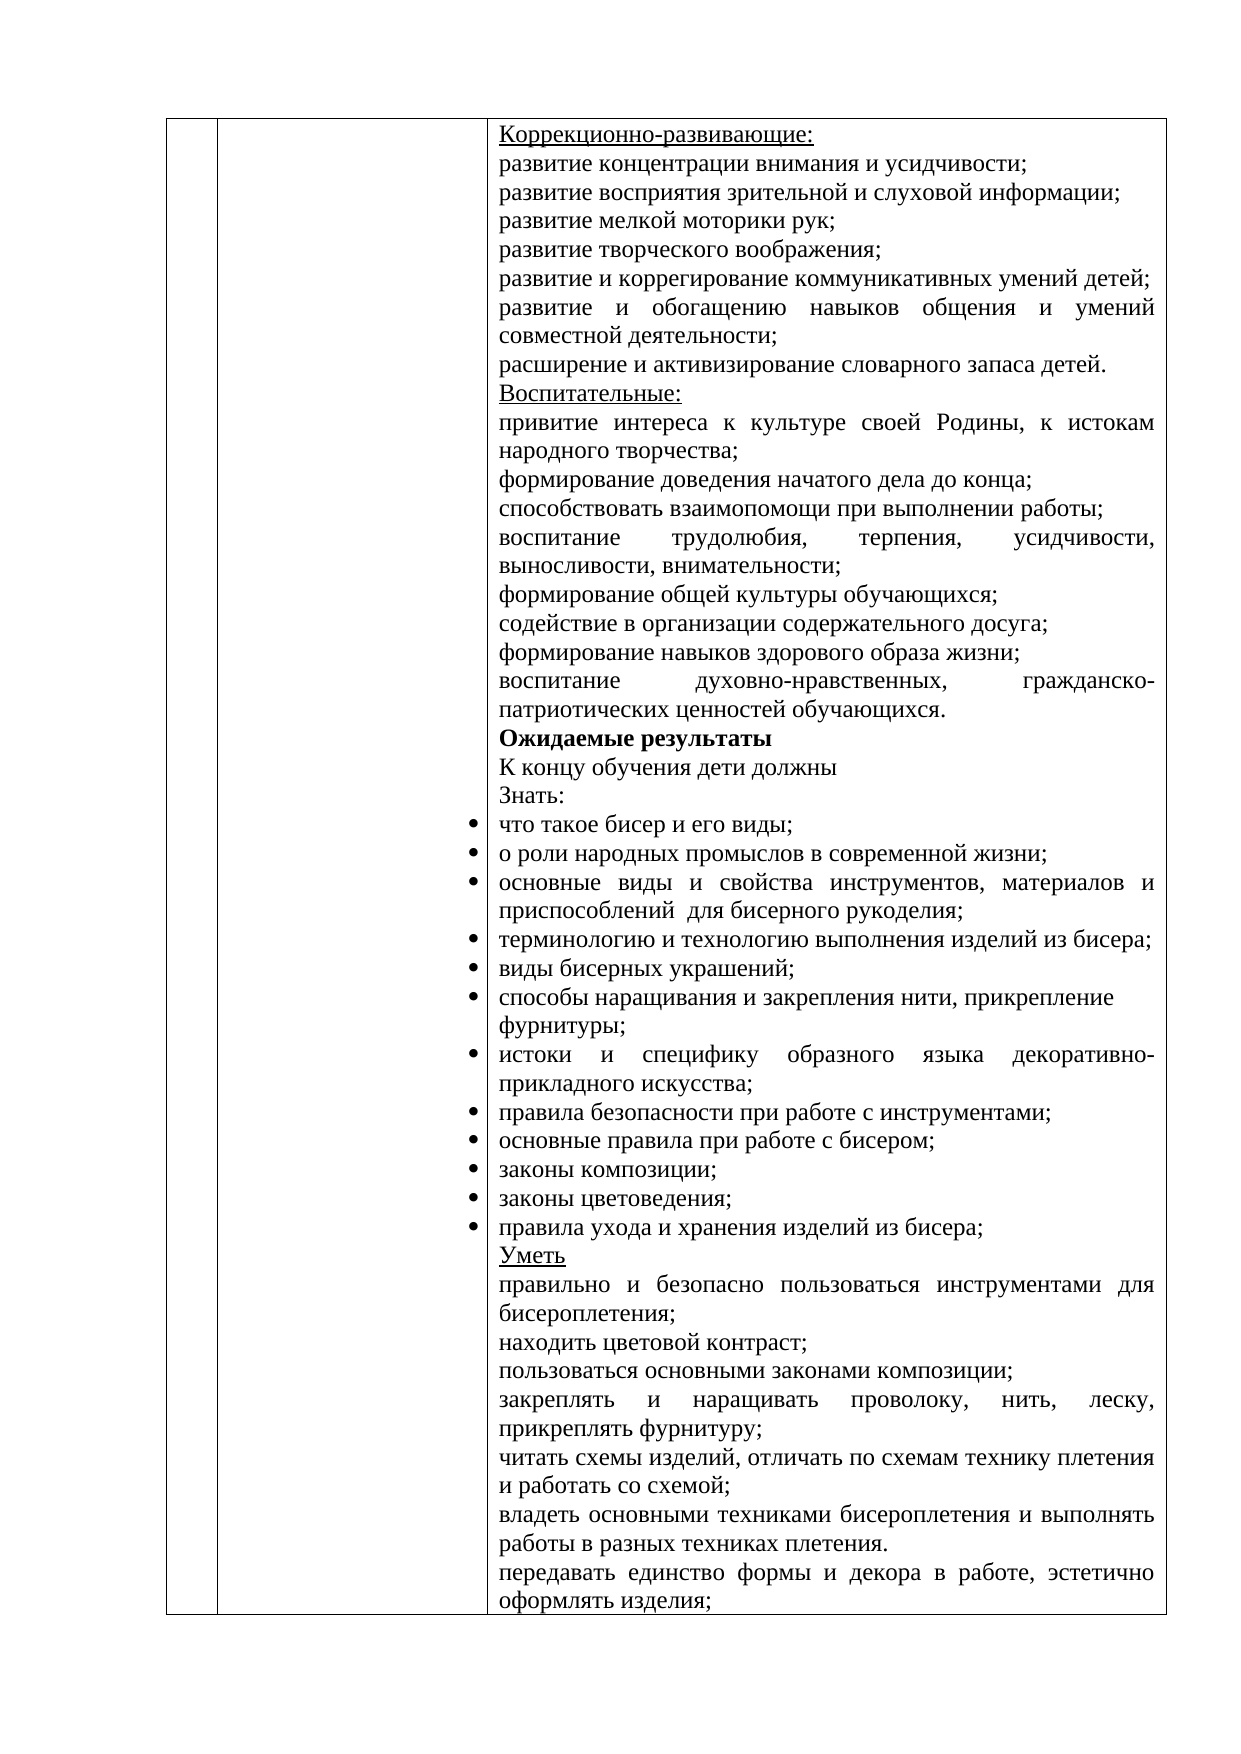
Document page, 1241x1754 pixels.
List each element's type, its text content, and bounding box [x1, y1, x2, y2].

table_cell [488, 119, 1166, 1614]
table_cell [218, 119, 487, 1614]
table_cell 6 [167, 119, 217, 1614]
